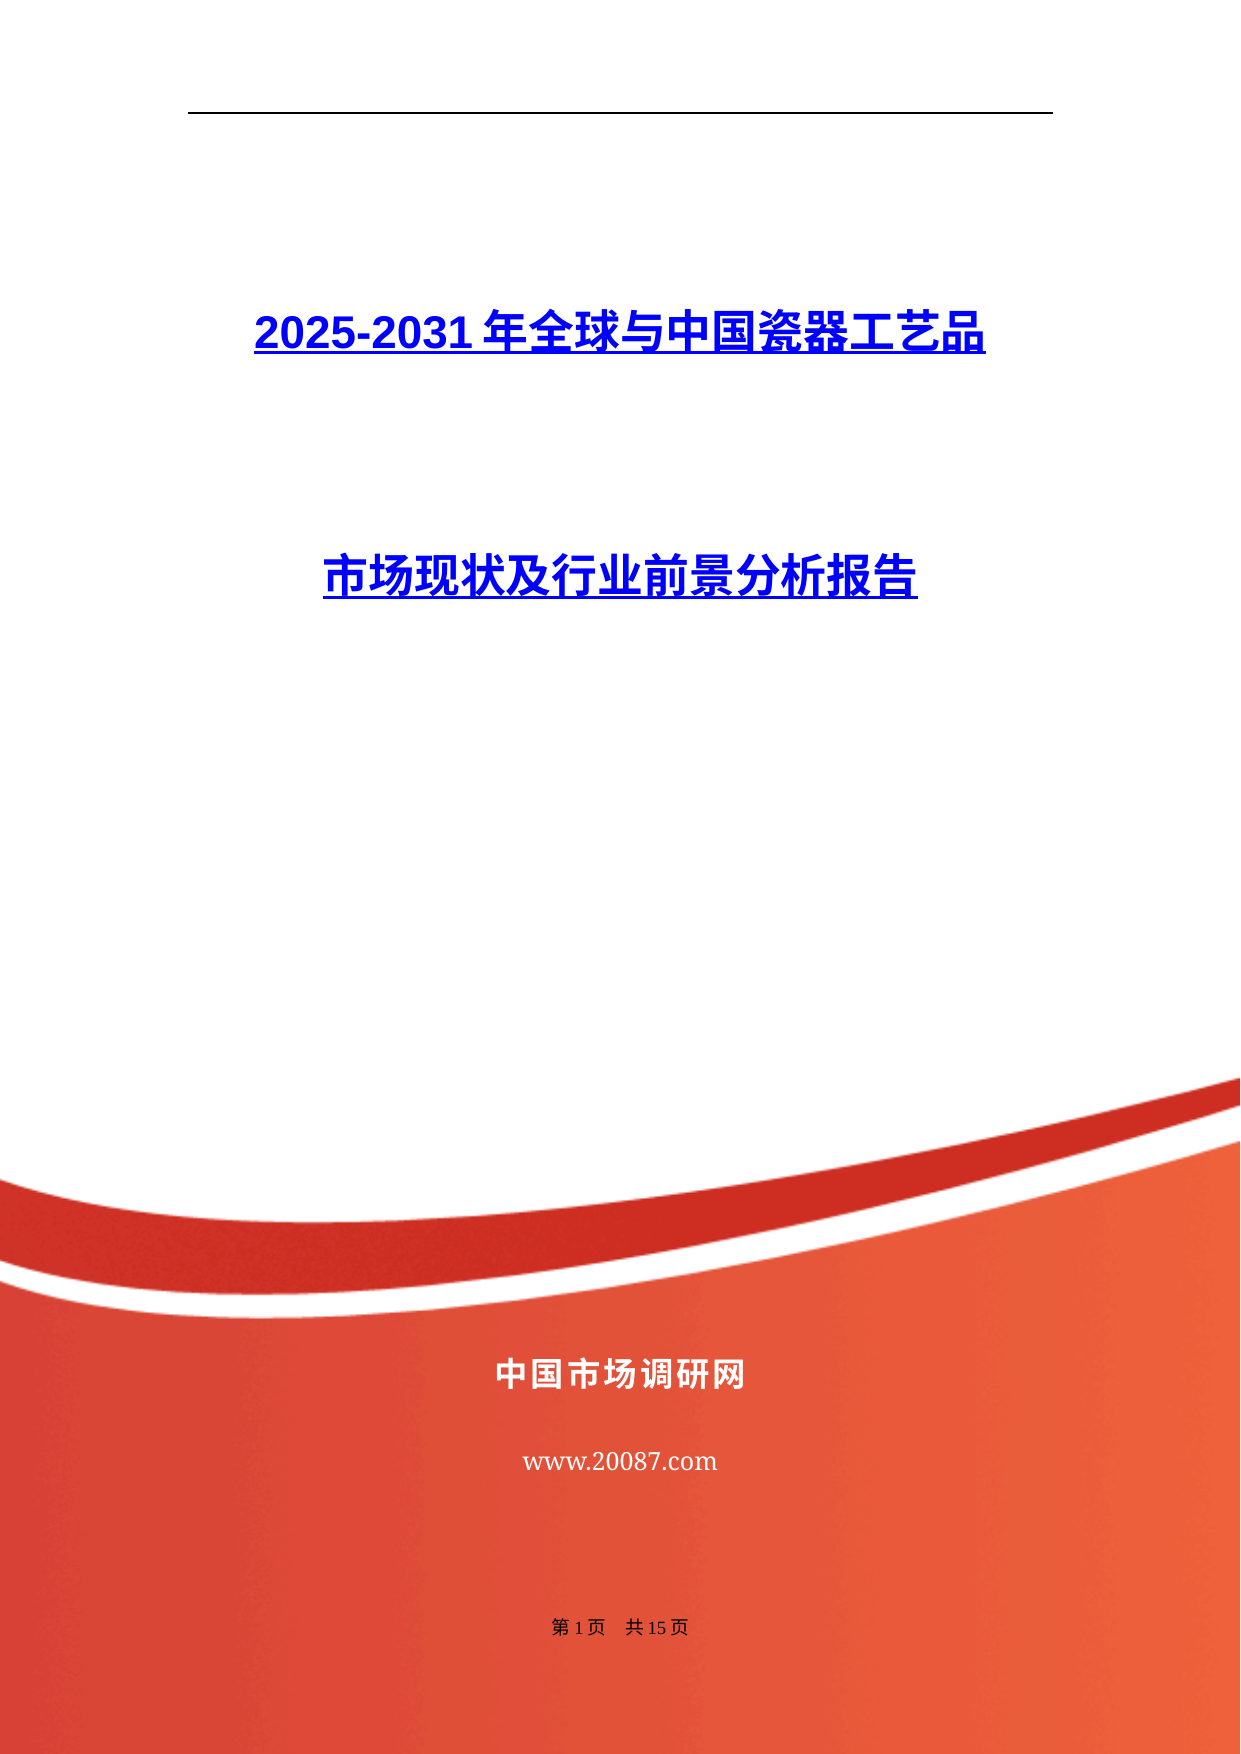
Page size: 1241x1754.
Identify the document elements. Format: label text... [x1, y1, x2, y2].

picture [0, 1006, 1241, 1754]
text www.20087.com [187, 1428, 1053, 1493]
subtitle 中国市场调研网 [187, 1339, 1053, 1404]
table_header 2025-2031年全球与中国瓷器工艺品市场现状及行业前景分析报告 [188, 207, 1053, 773]
